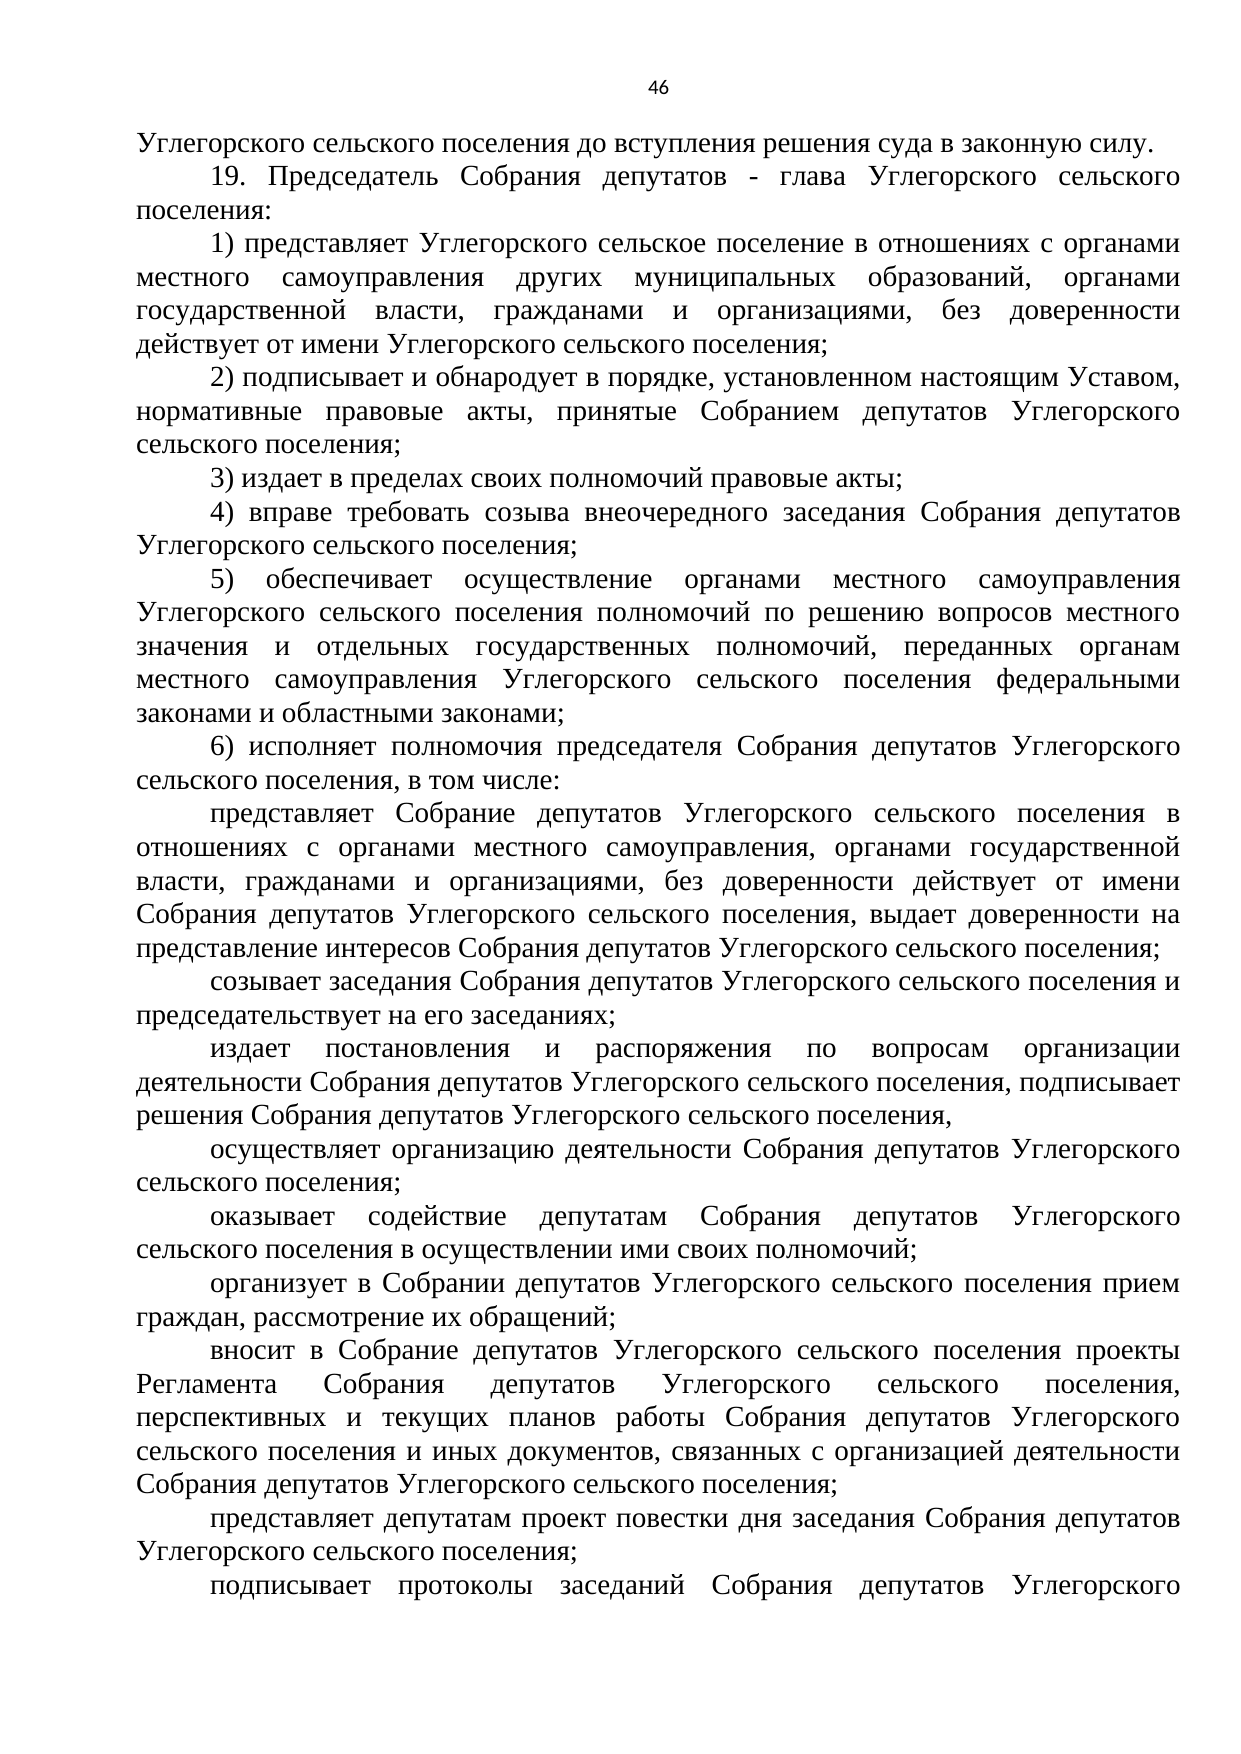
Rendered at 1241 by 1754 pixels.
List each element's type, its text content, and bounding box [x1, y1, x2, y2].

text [136, 125, 1181, 158]
text оказывает содействие депутатам Собрания депутатов Углегорского сельского поселения в осуществлении ими своих полномочий; [136, 1198, 1181, 1265]
text организует в Собрании депутатов Углегорского сельского поселения прием граждан, рассмотрение их обращений; [136, 1265, 1181, 1332]
text издает постановления и распоряжения по вопросам организации деятельности Собрания депутатов Углегорского сельского поселения, подписывает решения Собрания депутатов Углегорского сельского поселения, [136, 1030, 1181, 1131]
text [136, 1567, 1181, 1601]
text 3) издает в пределах своих полномочий правовые акты; [136, 460, 1181, 494]
text 1) представляет Углегорского сельское поселение в отношениях с органами местного самоуправления других муниципальных образований, органами государственной власти, гражданами и организациями, без доверенности действует от имени Углегорского сельского поселения; [136, 225, 1181, 359]
text 6) исполняет полномочия председателя Собрания депутатов Углегорского сельского поселения, в том числе: [136, 728, 1181, 796]
text осуществляет организацию деятельности Собрания депутатов Углегорского сельского поселения; [136, 1131, 1181, 1198]
text 5) обеспечивает осуществление органами местного самоуправления Углегорского сельского поселения полномочий по решению вопросов местного значения и отдельных государственных полномочий, переданных органам местного самоуправления Углегорского сельского поселения федеральными законами и областными законами; [136, 561, 1181, 728]
text представляет Собрание депутатов Углегорского сельского поселения в отношениях с органами местного самоуправления, органами государственной власти, гражданами и организациями, без доверенности действует от имени Собрания депутатов Углегорского сельского поселения, выдает доверенности на представление интересов Собрания депутатов Углегорского сельского поселения; [136, 796, 1181, 963]
text 4) вправе требовать созыва внеочередного заседания Собрания депутатов Углегорского сельского поселения; [136, 494, 1181, 561]
text вносит в Собрание депутатов Углегорского сельского поселения проекты Регламента Собрания депутатов Углегорского сельского поселения, перспективных и текущих планов работы Собрания депутатов Углегорского сельского поселения и иных документов, связанных с организацией деятельности Собрания депутатов Углегорского сельского поселения; [136, 1332, 1181, 1500]
text созывает заседания Собрания депутатов Углегорского сельского поселения и председательствует на его заседаниях; [136, 963, 1181, 1030]
text 19. Председатель Собрания депутатов - глава Углегорского сельского поселения: [136, 158, 1181, 225]
text представляет депутатам проект повестки дня заседания Собрания депутатов Углегорского сельского поселения; [136, 1500, 1181, 1567]
text 2) подписывает и обнародует в порядке, установленном настоящим Уставом, нормативные правовые акты, принятые Собранием депутатов Углегорского сельского поселения; [136, 359, 1181, 460]
